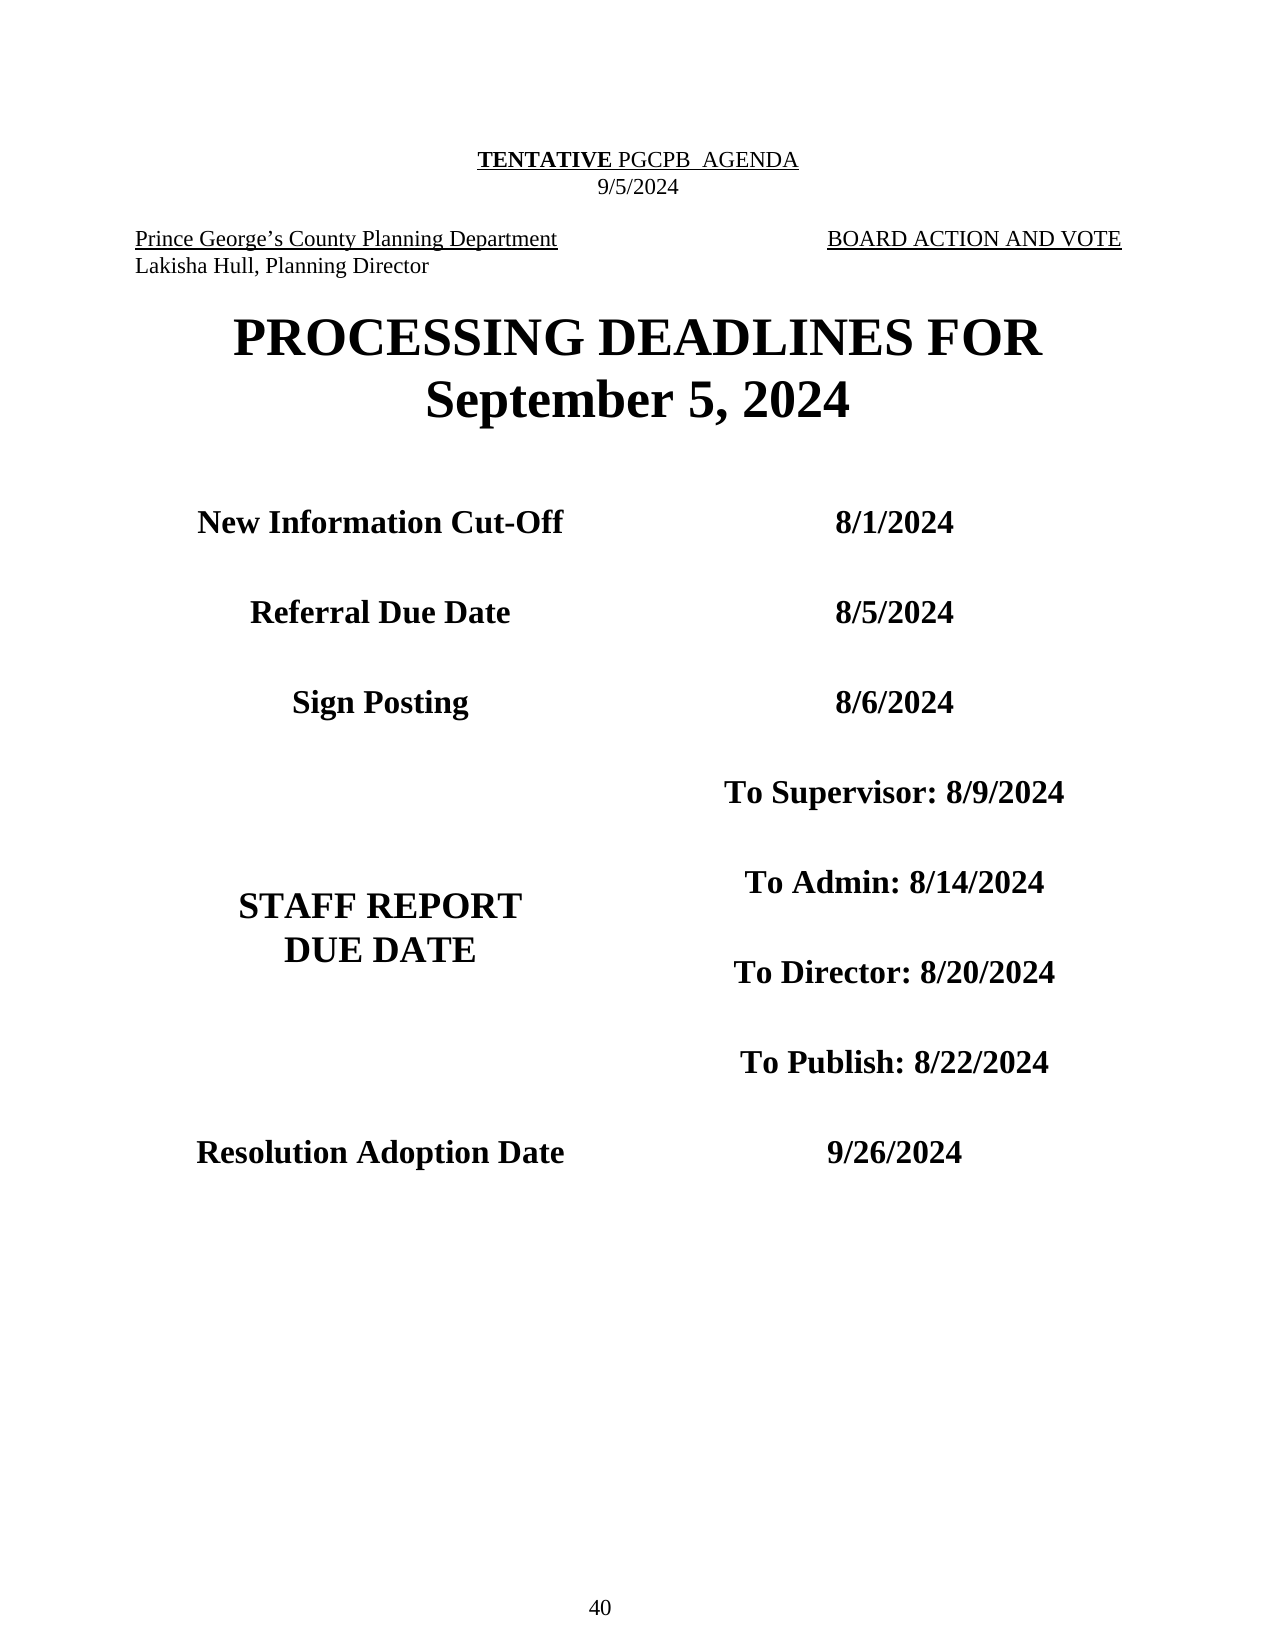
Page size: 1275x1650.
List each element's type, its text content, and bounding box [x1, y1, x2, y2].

table_cell 8/5/2024 [637, 567, 1152, 657]
table_cell PROCESSING DEADLINES FOR September 5, 2024 [124, 305, 1152, 477]
table_cell To Admin: 8/14/2024 [637, 837, 1152, 927]
table_cell New Information Cut-Off [124, 477, 637, 567]
table_cell To Supervisor: 8/9/2024 [637, 747, 1152, 837]
table_cell To Publish: 8/22/2024 [637, 1017, 1152, 1107]
table_header TENTATIVE PGCPB AGENDA 9/5/2024 Prince George’s County Planning Department BOARD ACTION AND VOTE Lakisha Hull, Planning Director [124, 146, 1152, 304]
table_cell 9/26/2024 [637, 1107, 1152, 1197]
table_cell Resolution Adoption Date [124, 1107, 637, 1197]
table_cell 8/6/2024 [637, 657, 1152, 747]
table_cell 8/1/2024 [637, 477, 1152, 567]
table_cell STAFF REPORT DUE DATE [124, 747, 637, 1107]
table_cell Sign Posting [124, 657, 637, 747]
table_cell Referral Due Date [124, 567, 637, 657]
table_cell To Director: 8/20/2024 [637, 927, 1152, 1017]
